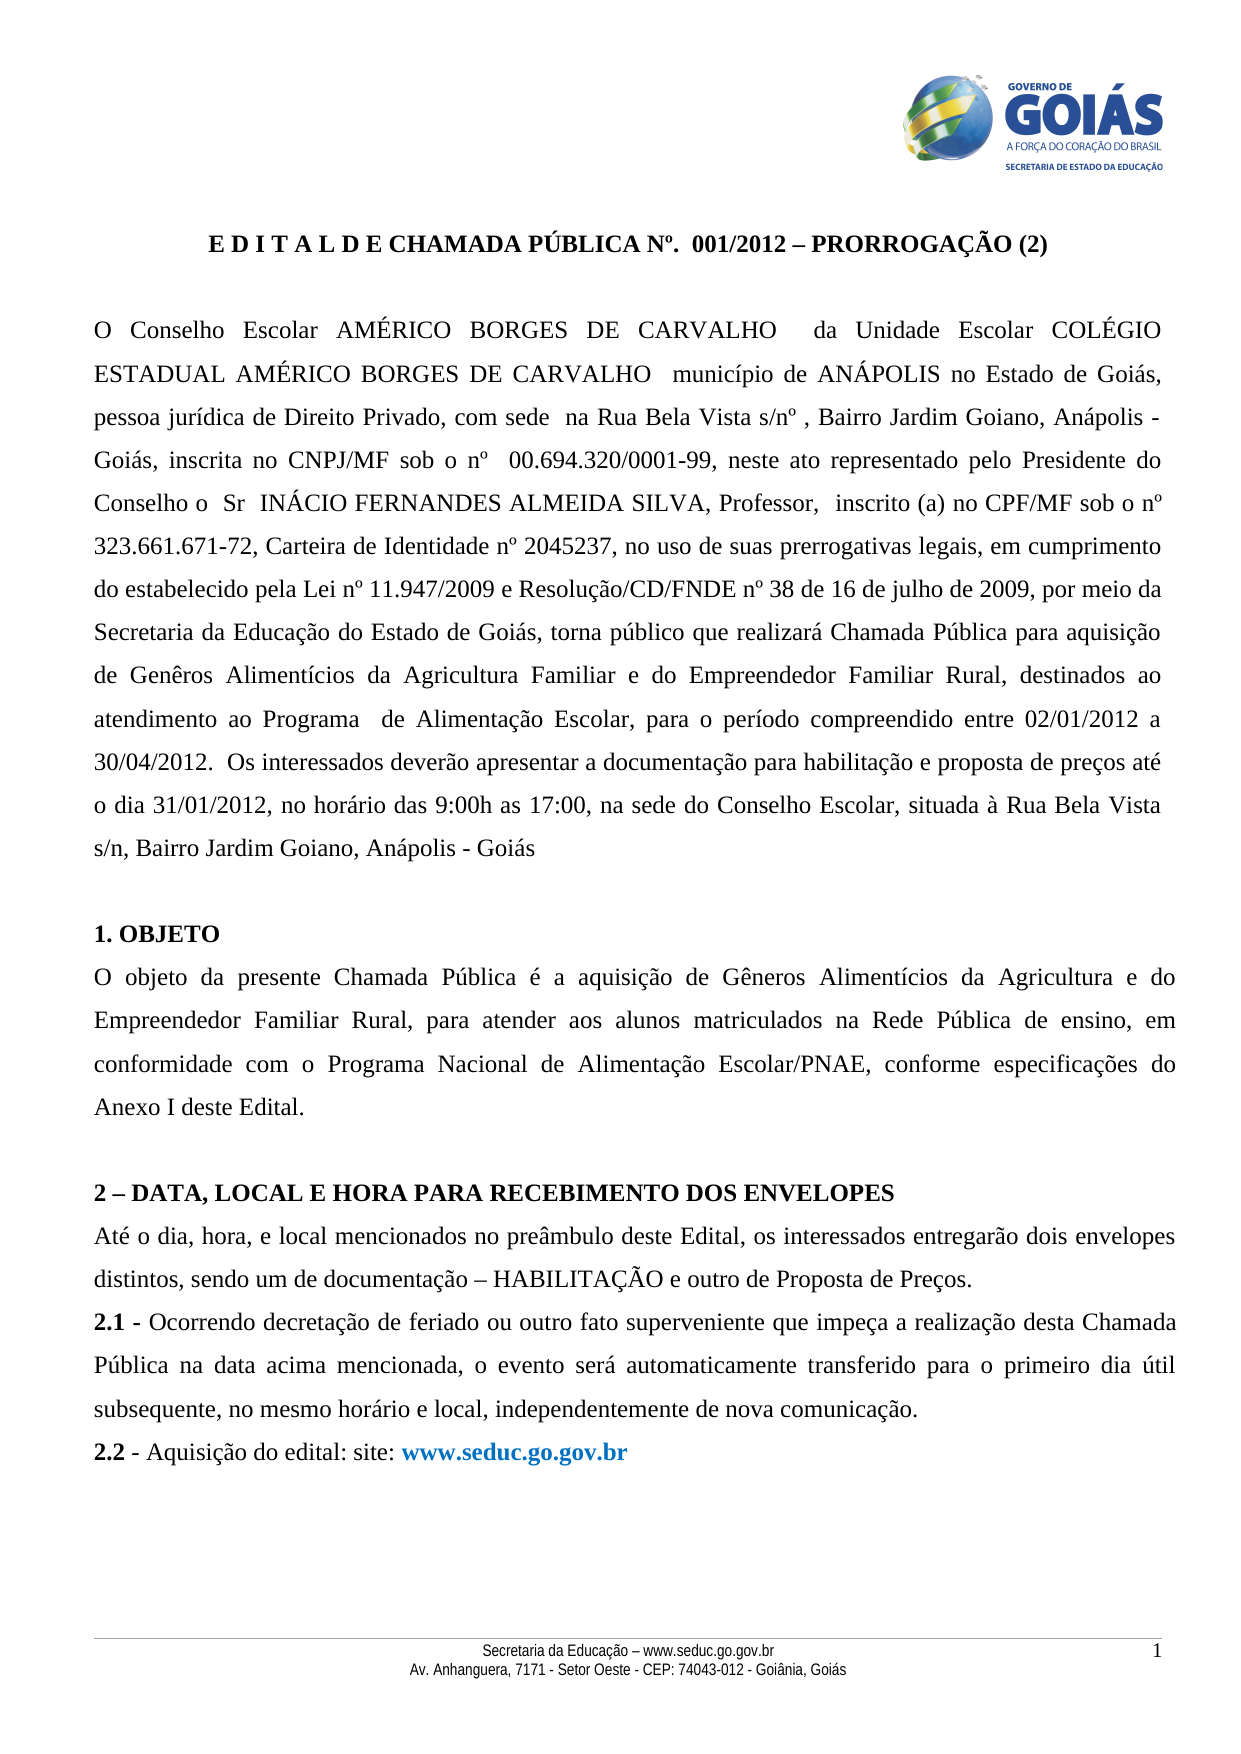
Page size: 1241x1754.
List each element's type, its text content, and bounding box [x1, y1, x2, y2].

text E D I T A L D E CHAMADA PÚBLICA Nº. 001/2012 – PRORROGAÇÃO (2) [94, 229, 1162, 258]
text O Conselho Escolar AMÉRICO BORGES DE CARVALHO da Unidade Escolar COLÉGIO ESTADUAL AMÉRICO BORGES DE CARVALHO município de ANÁPOLIS no Estado de Goiás, pessoa jurídica de Direito Privado, com sede na Rua Bela Vista s/nº , Bairro Jardim Goiano, Anápolis - Goiás, inscrita no CNPJ/MF sob o nº 00.694.320/0001-99, neste ato representado pelo Presidente do Conselho o Sr INÁCIO FERNANDES ALMEIDA SILVA, Professor, inscrito (a) no CPF/MF sob o nº 323.661.671-72, Carteira de Identidade nº 2045237, no uso de suas prerrogativas legais, em cumprimento do estabelecido pela Lei nº 11.947/2009 e Resolução/CD/FNDE nº 38 de 16 de julho de 2009, por meio da Secretaria da Educação do Estado de Goiás, torna público que realizará Chamada Pública para aquisição de Genêros Alimentícios da Agricultura Familiar e do Empreendedor Familiar Rural, destinados ao atendimento ao Programa de Alimentação Escolar, para o período compreendido entre 02/01/2012 a 30/04/2012. Os interessados deverão apresentar a documentação para habilitação e proposta de preços até o dia 31/01/2012, no horário das 9:00h as 17:00, na sede do Conselho Escolar, situada à Rua Bela Vista s/n, Bairro Jardim Goiano, Anápolis - Goiás [94, 316, 1162, 862]
text 2 – DATA, LOCAL E HORA PARA RECEBIMENTO DOS ENVELOPES [94, 1178, 1177, 1207]
text Até o dia, hora, e local mencionados no preâmbulo deste Edital, os interessados entregarão dois envelopes distintos, sendo um de documentação – HABILITAÇÃO e outro de Proposta de Preços. [94, 1221, 1177, 1293]
text 1. OBJETO [94, 919, 1177, 948]
text 2.1 - Ocorrendo decretação de feriado ou outro fato superveniente que impeça a realização desta Chamada Pública na data acima mencionada, o evento será automaticamente transferido para o primeiro dia útil subsequente, no mesmo horário e local, independentemente de nova comunicação. [94, 1307, 1177, 1422]
picture [903, 75, 1163, 172]
text 2.2 - Aquisição do edital: site: www.seduc.go.gov.br [94, 1437, 1177, 1466]
text O objeto da presente Chamada Pública é a aquisição de Gêneros Alimentícios da Agricultura e do Empreendedor Familiar Rural, para atender aos alunos matriculados na Rede Pública de ensino, em conformidade com o Programa Nacional de Alimentação Escolar/PNAE, conforme especificações do Anexo I deste Edital. [94, 962, 1177, 1121]
